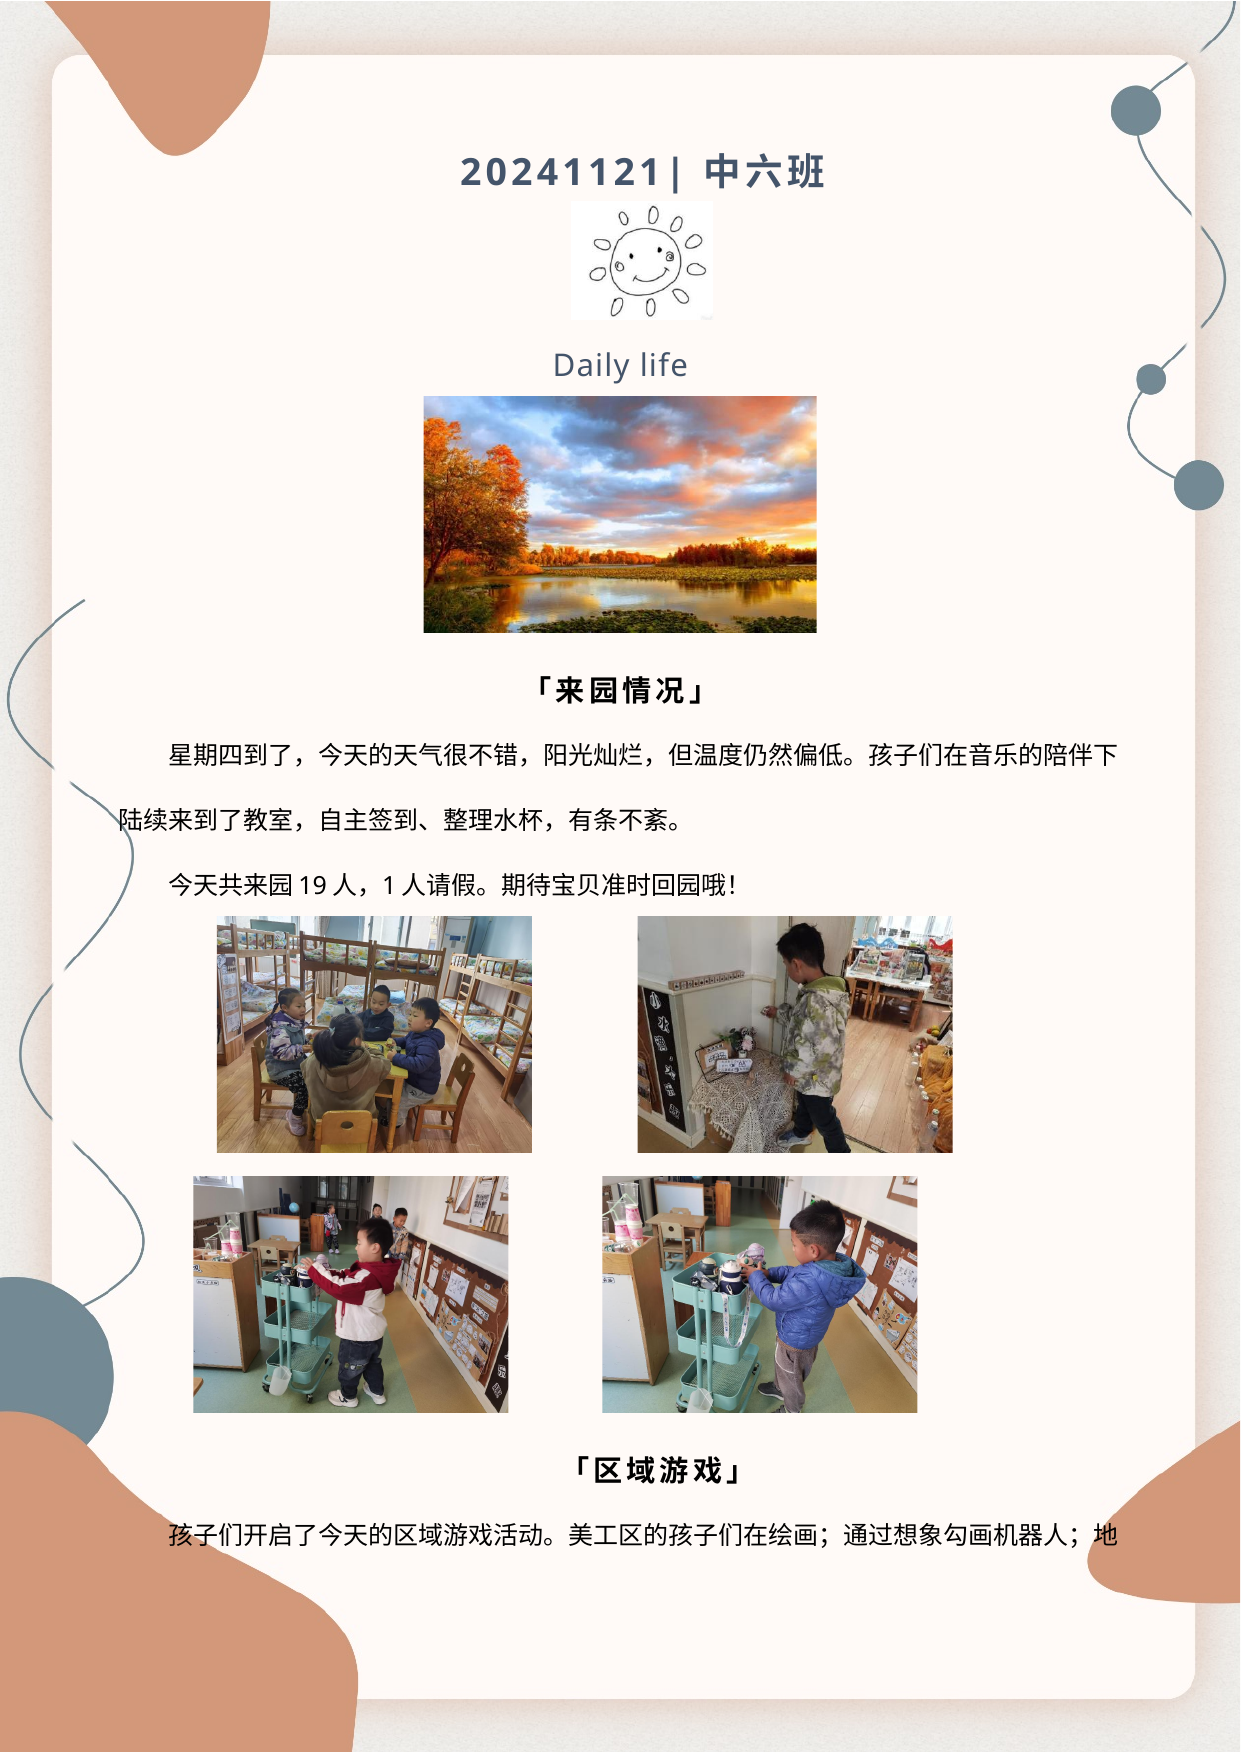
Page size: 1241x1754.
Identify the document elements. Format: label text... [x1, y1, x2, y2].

picture [0, 1, 1241, 1752]
text 「来园情况」 [118, 656, 1122, 721]
text 20241121| 中六班 [118, 136, 1122, 201]
text 今天共来园19人，1人请假。期待宝贝准时回园哦！ [118, 851, 1122, 916]
text 「区域游戏」 [118, 1436, 1122, 1501]
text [118, 1501, 1122, 1566]
text Daily life [118, 331, 1122, 396]
text 星期四到了，今天的天气很不错，阳光灿烂，但温度仍然偏低。孩子们在音乐的陪伴下陆续来到了教室，自主签到、整理水杯，有条不紊。 [118, 721, 1122, 851]
